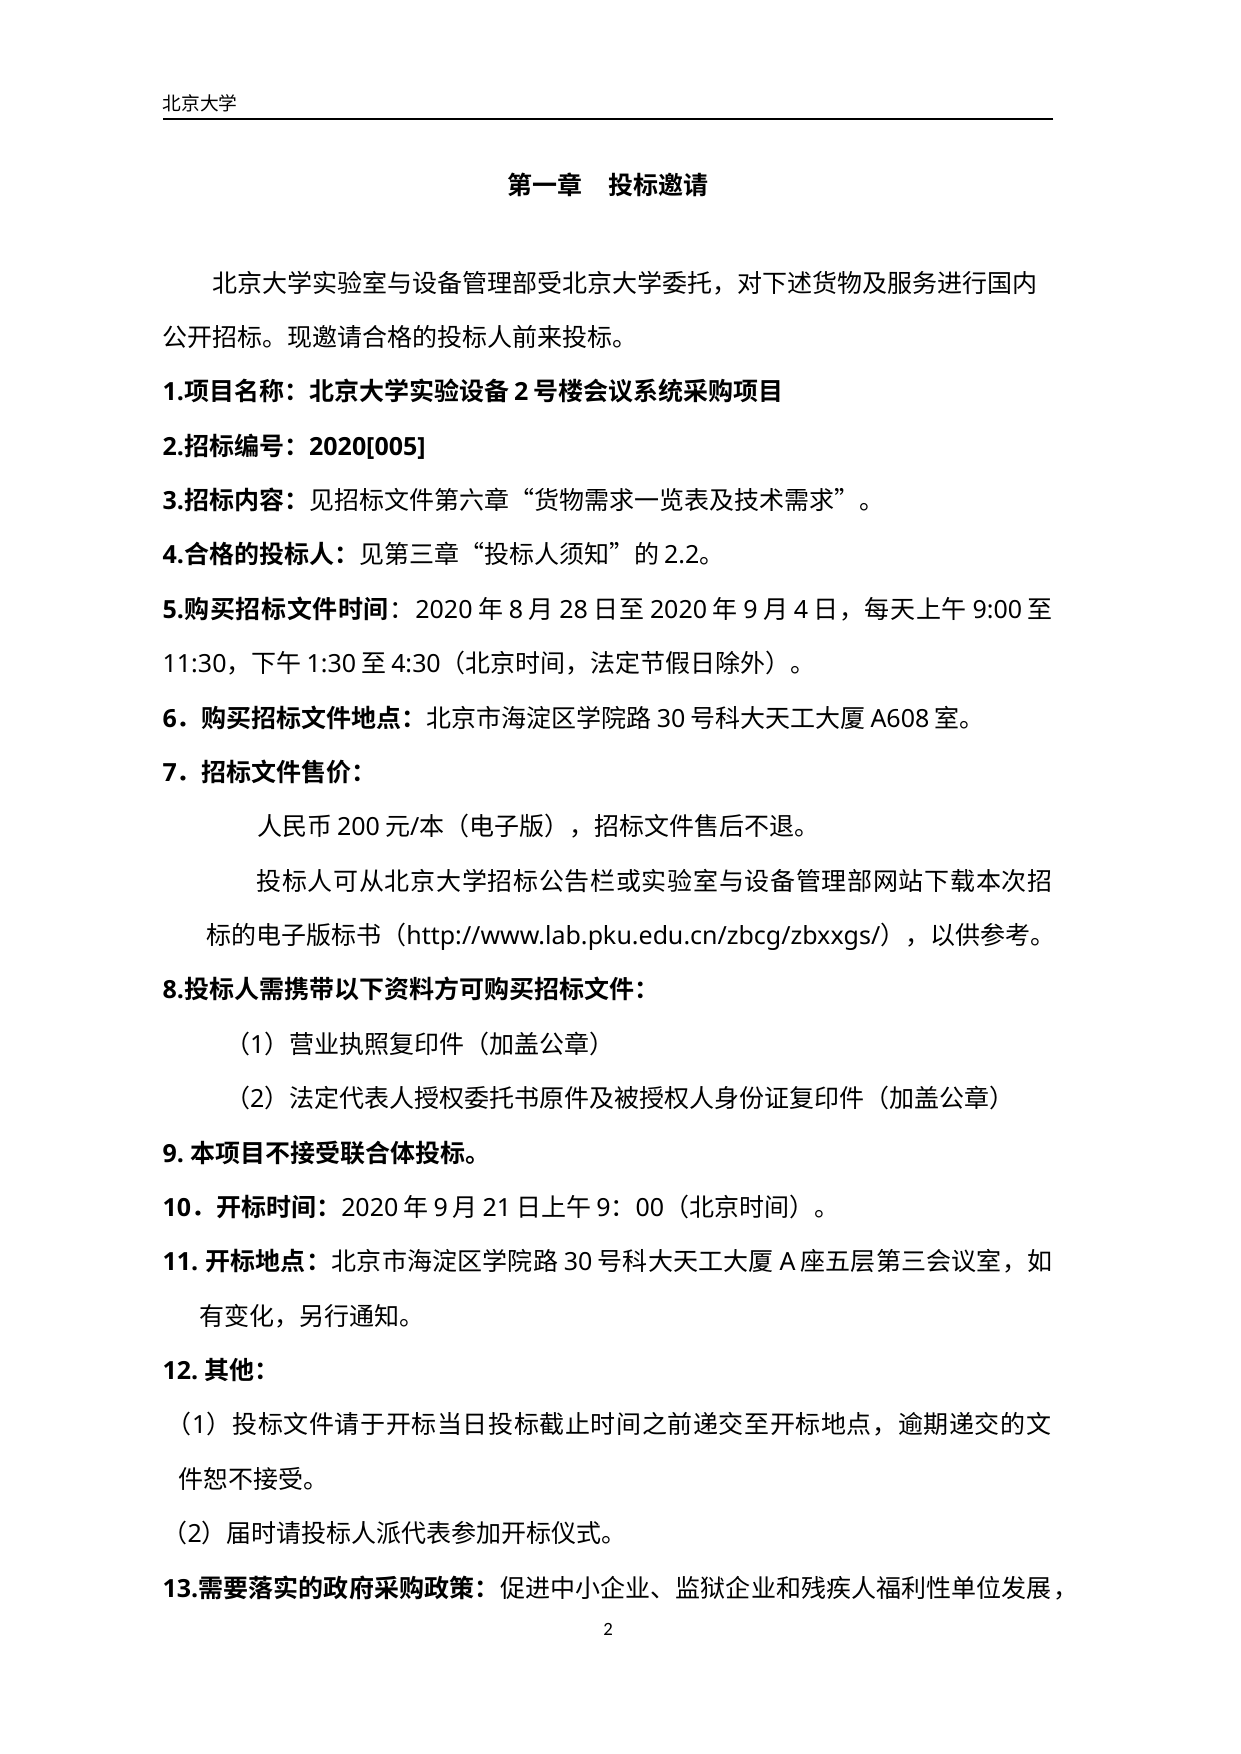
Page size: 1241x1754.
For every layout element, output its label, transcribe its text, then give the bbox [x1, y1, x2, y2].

text 投标人可从北京大学招标公告栏或实验室与设备管理部网站下载本次招标的电子版标书（http://www.lab.pku.edu.cn/zbcg/zbxxgs/），以供参考。 [206, 861, 1053, 952]
text 11. 开标地点：北京市海淀区学院路30号科大天工大厦A座五层第三会议室，如有变化，另行通知。 [162, 1242, 1053, 1332]
text 6．购买招标文件地点：北京市海淀区学院路30号科大天工大厦A608室。 [162, 698, 1053, 734]
text 5.购买招标文件时间：2020年8月28日至2020年9月4日，每天上午9:00至11:30，下午1:30至4:30（北京时间，法定节假日除外）。 [162, 589, 1053, 680]
text 4.合格的投标人：见第三章“投标人须知”的2.2。 [162, 535, 1053, 571]
text （1）营业执照复印件（加盖公章） [212, 1024, 1053, 1061]
text 3.招标内容：见招标文件第六章“货物需求一览表及技术需求”。 [162, 481, 1053, 517]
text （1）投标文件请于开标当日投标截止时间之前递交至开标地点，逾期递交的文件恕不接受。 [166, 1405, 1053, 1496]
text （2）法定代表人授权委托书原件及被授权人身份证复印件（加盖公章） [212, 1079, 1053, 1115]
text 9. 本项目不接受联合体投标。 [162, 1133, 1053, 1169]
subtitle 投标邀请 [162, 166, 1053, 202]
text 2.招标编号：2020[005] [162, 426, 1053, 462]
text 10．开标时间：2020年9月21日上午9：00（北京时间）。 [162, 1187, 1053, 1224]
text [162, 1568, 1053, 1604]
text 8.投标人需携带以下资料方可购买招标文件： [162, 970, 1053, 1006]
text 1.项目名称：北京大学实验设备2号楼会议系统采购项目 [162, 372, 1053, 408]
text 人民币200元/本（电子版），招标文件售后不退。 [219, 807, 1053, 843]
text 北京大学实验室与设备管理部受北京大学委托，对下述货物及服务进行国内公开招标。现邀请合格的投标人前来投标。 [162, 263, 1053, 354]
text （2）届时请投标人派代表参加开标仪式。 [162, 1514, 1053, 1550]
text 12. 其他： [162, 1351, 1053, 1387]
text 7．招标文件售价： [162, 752, 1053, 789]
